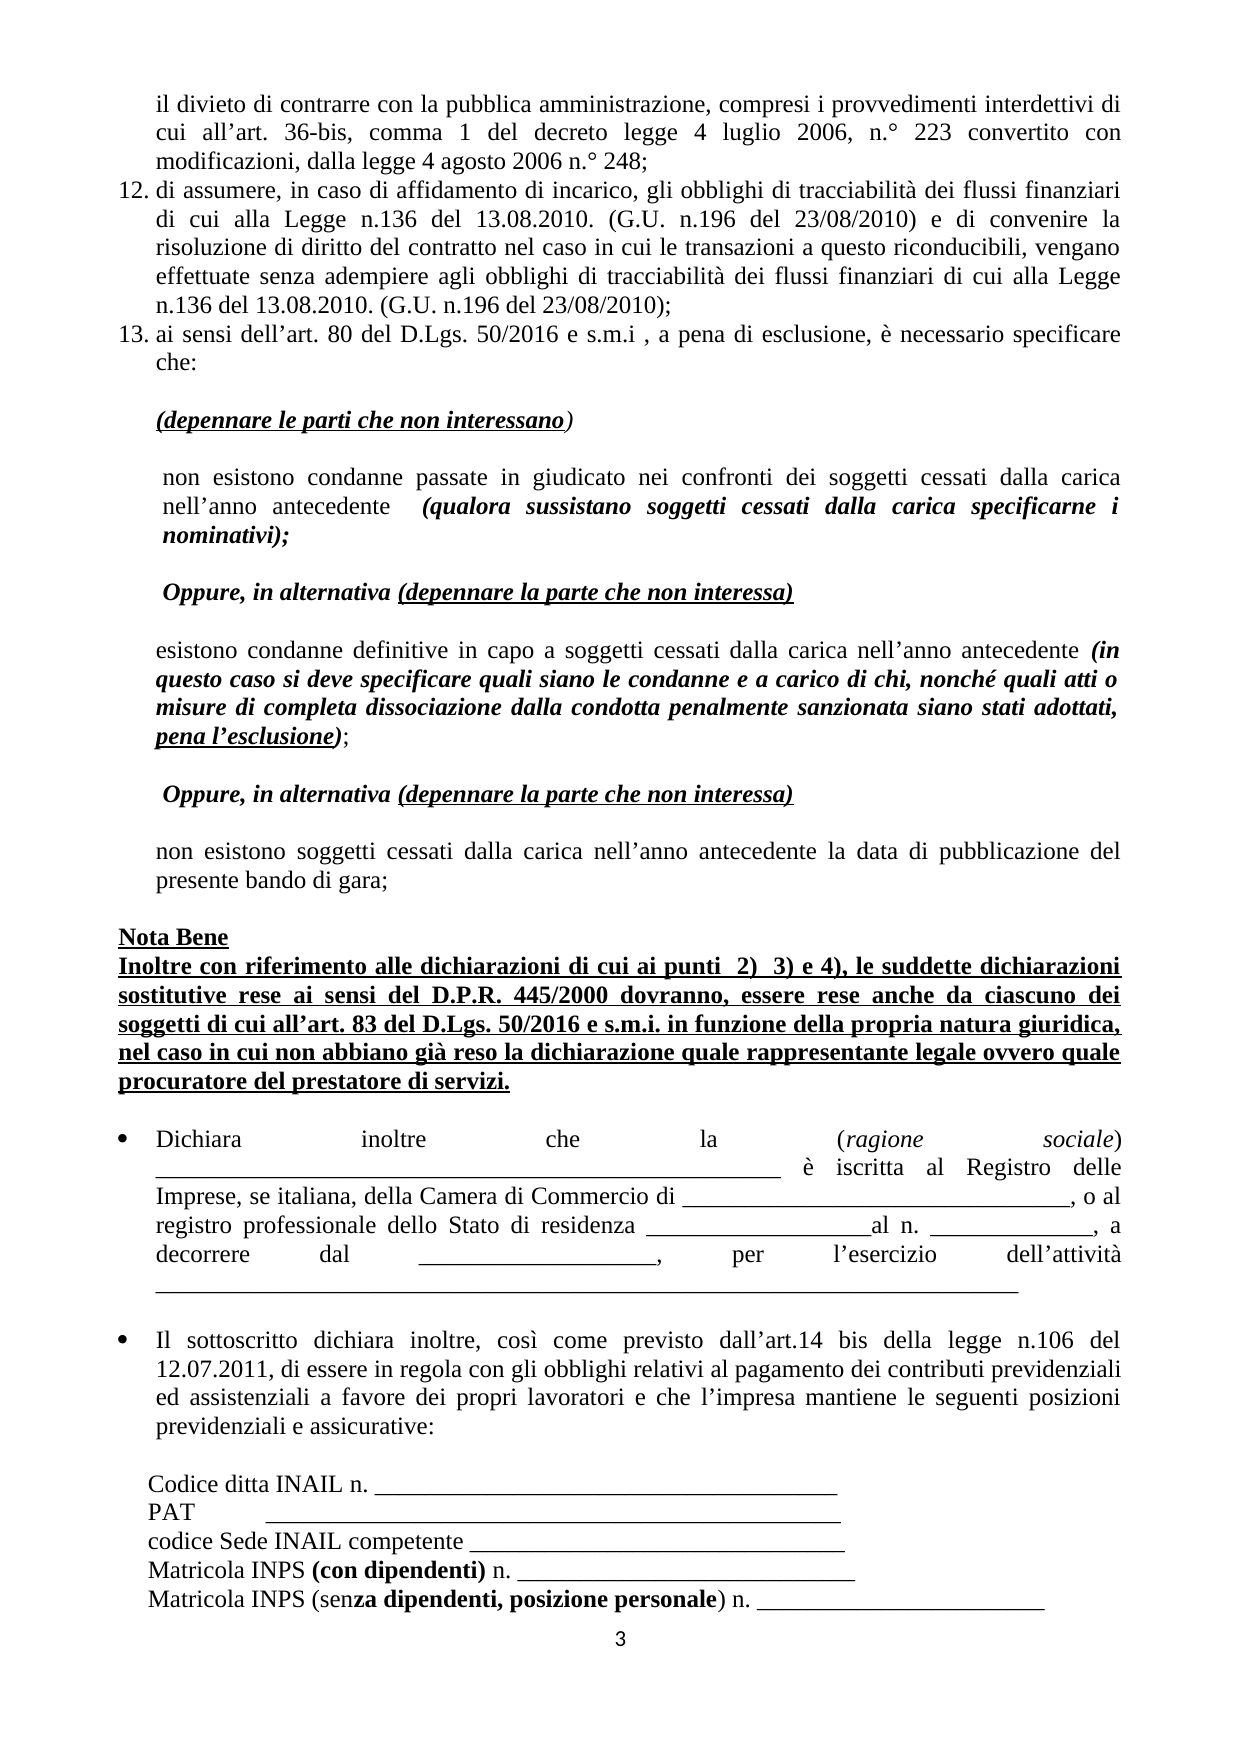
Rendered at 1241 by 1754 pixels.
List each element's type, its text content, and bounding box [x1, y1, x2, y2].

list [118, 89, 1122, 175]
list Dichiara inoltre che la (ragione sociale) __________________________________________________ è iscritta al Registro delle Imprese, se italiana, della Camera di Commercio di _______________________________, o al registro professionale dello Stato di residenza __________________al n. _____________, a decorrere dal ___________________, per l’esercizio dell’attività _____________________________________________________________________ [118, 1124, 1122, 1296]
text (depennare le parti che non interessano) [118, 405, 1122, 434]
text Inoltre con riferimento alle dichiarazioni di cui ai punti 2) 3) e 4), le suddette dichiarazioni sostitutive rese ai sensi del D.P.R. 445/2000 dovranno, essere rese anche da ciascuno dei soggetti di cui all’art. 83 del D.Lgs. 50/2016 e s.m.i. in funzione della propria natura giuridica, nel caso in cui non abbiano già reso la dichiarazione quale rappresentante legale ovvero quale procuratore del prestatore di servizi. [118, 1035, 1122, 1095]
text non esistono condanne passate in giudicato nei confronti dei soggetti cessati dalla carica nell’anno antecedente (qualora sussistano soggetti cessati dalla carica specificarne i nominativi); [162, 462, 1122, 549]
list di assumere, in caso di affidamento di incarico, gli obblighi di tracciabilità dei flussi finanziari di cui alla Legge n.136 del (G.U. n.196 del ) e di convenire la risoluzione di diritto del contratto nel caso in cui le transazioni a questo riconducibili, vengano effettuate senza adempiere agli obblighi di tracciabilità dei flussi finanziari di cui alla Legge n.136 del (G.U. n.196 del ); [118, 175, 1122, 319]
text Oppure, in alternativa (depennare la parte che non interessa) [162, 779, 1122, 807]
text PAT ______________________________________________ [148, 1497, 1122, 1526]
text Codice ditta INAIL n. _____________________________________ [148, 1469, 1122, 1497]
text Nota Bene [118, 922, 1122, 951]
text Inoltre con riferimento alle dichiarazioni di cui ai punti 2) 3) e 4), le suddette dichiarazioni sostitutive rese ai sensi del D.P.R. 445/2000 dovranno, essere rese anche da ciascuno dei soggetti di cui all’art. 83 del D.Lgs. 50/2016 e s.m.i. in funzione della propria natura giuridica, nel caso in cui non abbiano già reso la dichiarazione quale rappresentante legale ovvero quale procuratore del prestatore di servizi. [118, 978, 1122, 1034]
text non esistono soggetti cessati dalla carica nell’anno antecedente la data di pubblicazione del presente bando di gara; [156, 836, 1122, 894]
list ai sensi dell’art. 80 del D.Lgs. 50/2016 e s.m.i , a pena di esclusione, è necessario specificare che: [118, 319, 1122, 376]
text Matricola INPS (senza dipendenti, posizione personale) n. _______________________ [148, 1584, 1122, 1612]
text Oppure, in alternativa (depennare la parte che non interessa) [162, 577, 1122, 606]
text Matricola INPS (con dipendenti) n. ___________________________ [148, 1555, 1122, 1584]
text esistono condanne definitive in capo a soggetti cessati dalla carica nell’anno antecedente (in questo caso si deve specificare quali siano le condanne e a carico di chi, nonché quali atti o misure di completa dissociazione dalla condotta penalmente sanzionata siano stati adottati, pena l’esclusione); [156, 635, 1122, 750]
list Il sottoscritto dichiara inoltre, così come previsto dall’art.14 bis della legge n.106 del 12.07.2011, di essere in regola con gli obblighi relativi al pagamento dei contributi previdenziali ed assistenziali a favore dei propri lavoratori e che l’impresa mantiene le seguenti posizioni previdenziali e assicurative: [118, 1325, 1122, 1440]
text codice Sede INAIL competente ______________________________ [148, 1526, 1122, 1555]
